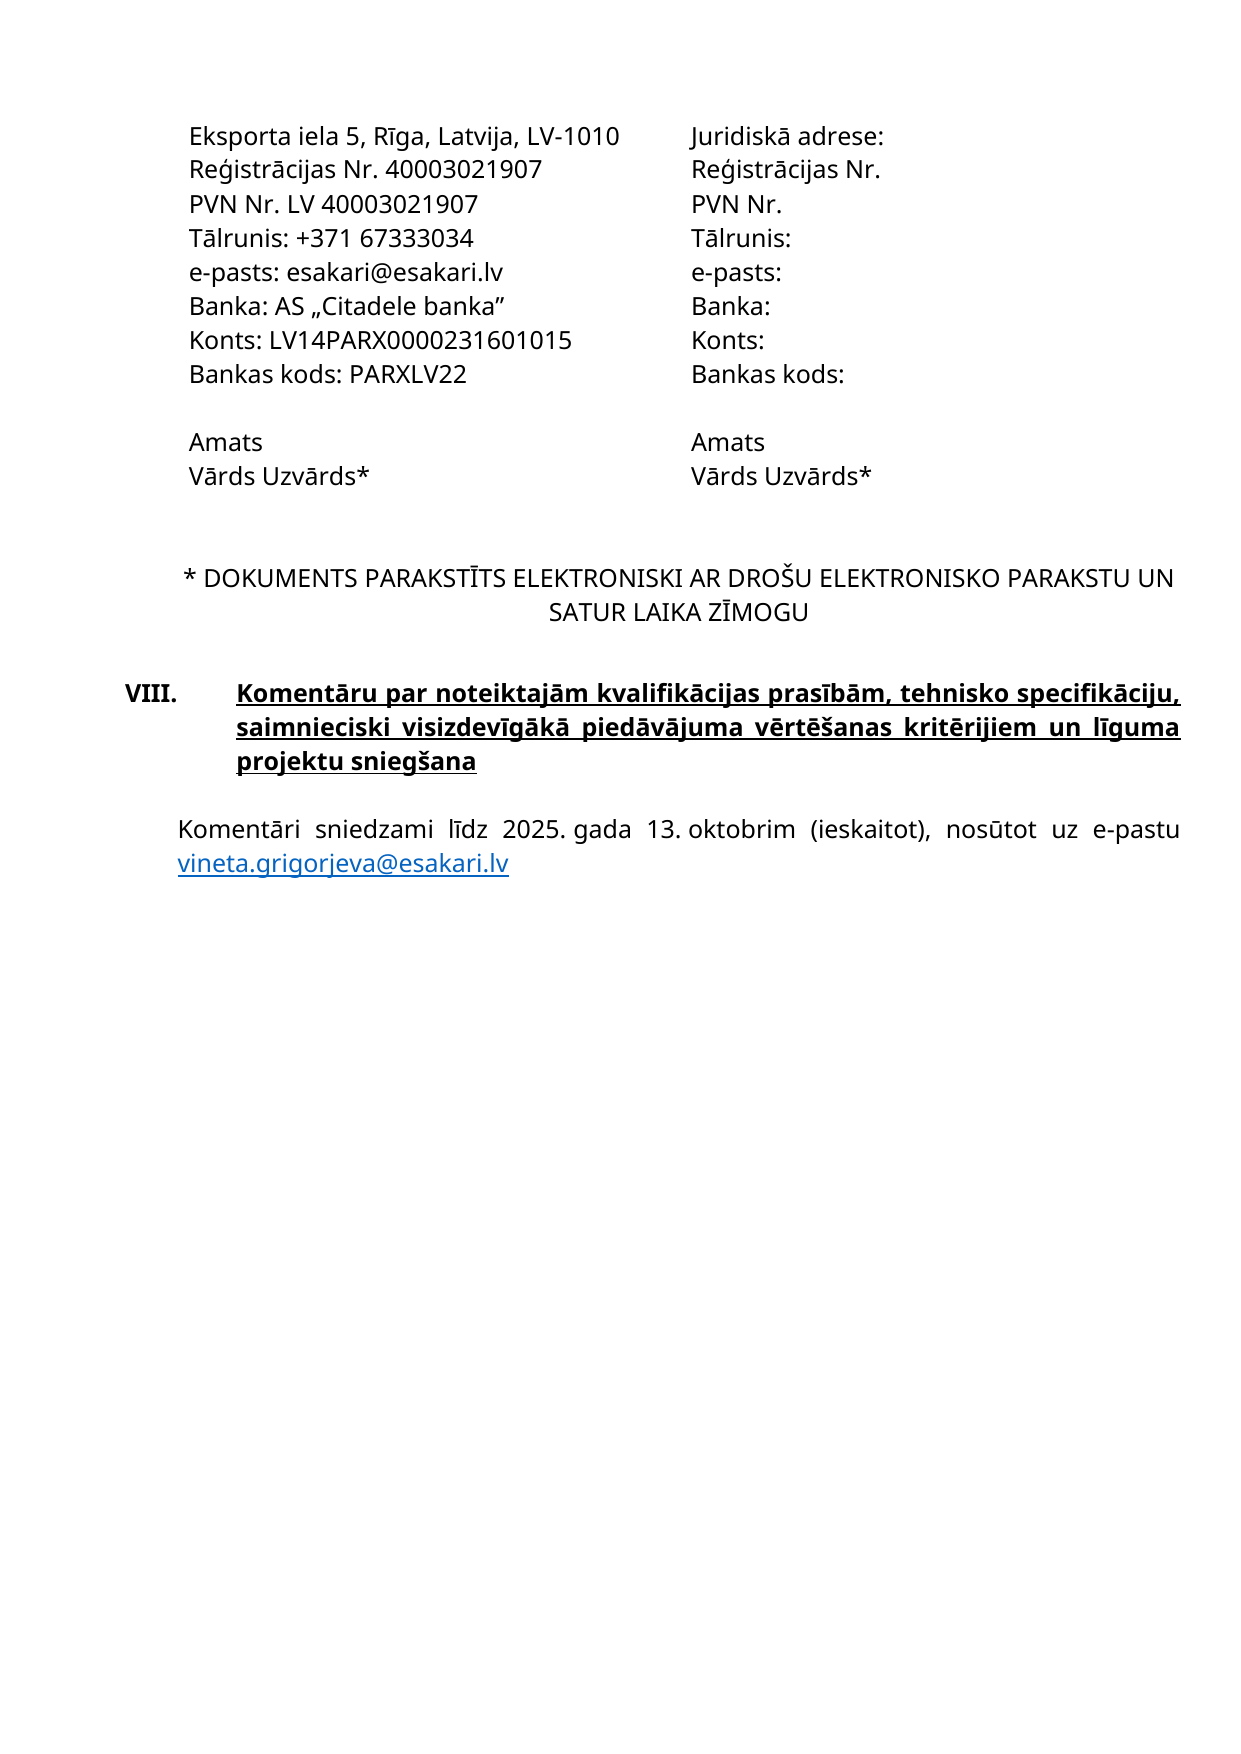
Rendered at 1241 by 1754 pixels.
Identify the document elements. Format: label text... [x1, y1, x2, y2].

table_cell Konts: [680, 323, 1167, 357]
text * DOKUMENTS PARAKSTĪTS ELEKTRONISKI AR DROŠU ELEKTRONISKO PARAKSTU UN SATUR LAIKA ZĪMOGU [177, 561, 1181, 629]
table_cell Bankas kods: Amats Vārds Uzvārds* [680, 357, 1167, 493]
table_cell Tālrunis: +371 67333034 [177, 220, 679, 254]
table_cell e-pasts: Banka: [680, 254, 1167, 322]
table_cell Tālrunis: [680, 220, 1167, 254]
table_cell Reģistrācijas Nr. 40003021907 [177, 152, 679, 186]
table_cell Reģistrācijas Nr. [680, 152, 1167, 186]
table_cell PVN Nr. [680, 186, 1167, 220]
table_cell e-pasts: esakari@esakari.lv Banka: AS „Citadele banka” [177, 254, 679, 322]
table_cell Eksporta iela 5, Rīga, Latvija, LV-1010 [177, 118, 679, 152]
list Komentāru par noteiktajām kvalifikācijas prasībām, tehnisko specifikāciju, saimnieciski visizdevīgākā piedāvājuma vērtēšanas kritērijiem un līguma projektu sniegšana [177, 676, 1181, 778]
table_cell Juridiskā adrese: [680, 118, 1167, 152]
table_cell Bankas kods: PARXLV22 Amats Vārds Uzvārds* [177, 357, 679, 493]
table_cell PVN Nr. LV 40003021907 [177, 186, 679, 220]
table_cell Konts: LV14PARX0000231601015 [177, 323, 679, 357]
text Komentāri sniedzami līdz 2025. gada 13. oktobrim (ieskaitot), nosūtot uz e-pastu vineta.grigorjeva@esakari.lv [177, 812, 1181, 880]
